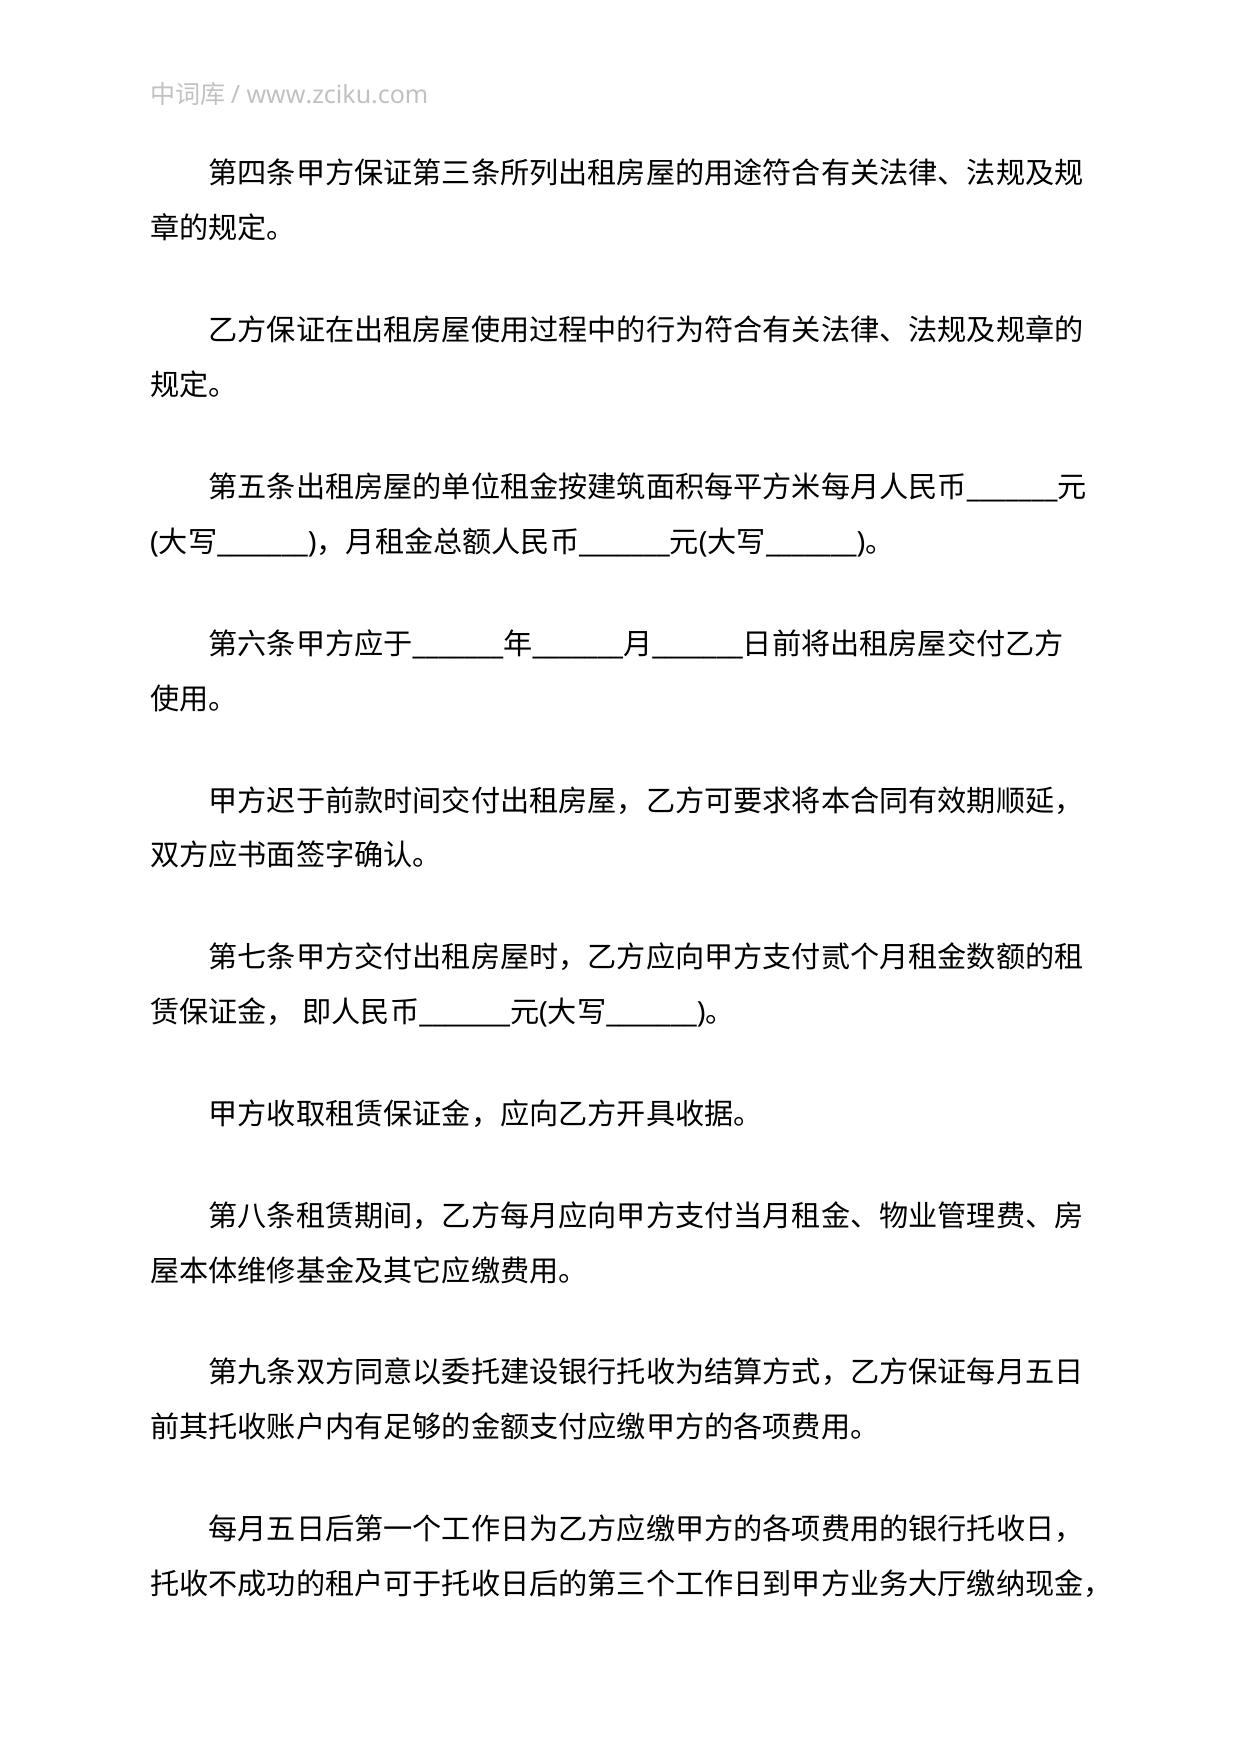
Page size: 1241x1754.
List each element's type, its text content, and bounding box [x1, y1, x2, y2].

text 第五条出租房屋的单位租金按建筑面积每平方米每月人民币_______元(大写_______)，月租金总额人民币_______元(大写_______)。 [150, 463, 1090, 561]
text 第八条租赁期间，乙方每月应向甲方支付当月租金、物业管理费、房屋本体维修基金及其它应缴费用。 [150, 1192, 1090, 1289]
text 第七条甲方交付出租房屋时，乙方应向甲方支付贰个月租金数额的租赁保证金， 即人民币_______元(大写_______)。 [150, 934, 1090, 1031]
text 第六条甲方应于_______年_______月_______日前将出租房屋交付乙方使用。 [150, 620, 1090, 718]
text 甲方迟于前款时间交付出租房屋，乙方可要求将本合同有效期顺延，双方应书面签字确认。 [150, 777, 1090, 874]
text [150, 1506, 1090, 1603]
text 第九条双方同意以委托建设银行托收为结算方式，乙方保证每月五日前其托收账户内有足够的金额支付应缴甲方的各项费用。 [150, 1349, 1090, 1446]
text 甲方收取租赁保证金，应向乙方开具收据。 [150, 1091, 1090, 1133]
text 乙方保证在出租房屋使用过程中的行为符合有关法律、法规及规章的规定。 [150, 307, 1090, 404]
text 第四条甲方保证第三条所列出租房屋的用途符合有关法律、法规及规章的规定。 [150, 150, 1090, 247]
